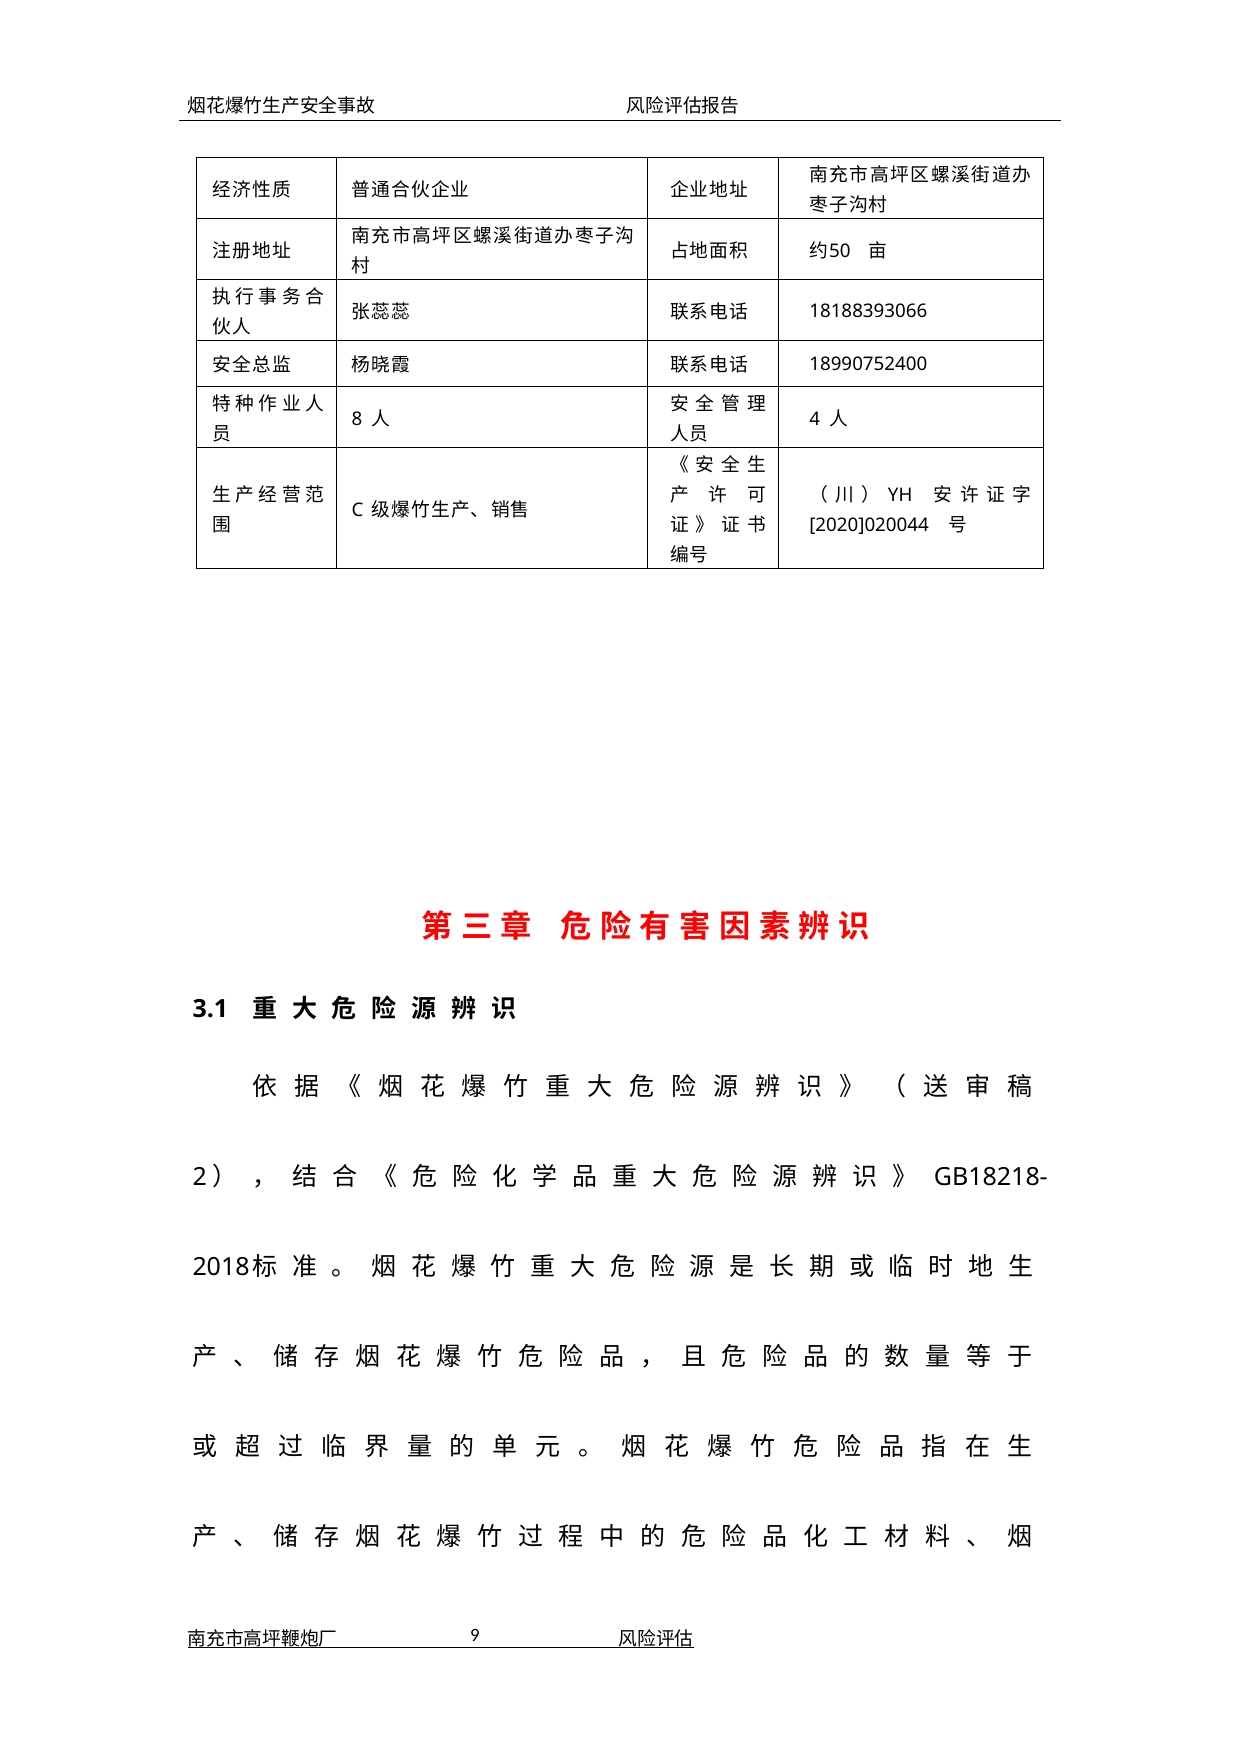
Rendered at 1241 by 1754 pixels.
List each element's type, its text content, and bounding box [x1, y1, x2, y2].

table_cell 特种作业人员 [197, 387, 336, 447]
table_cell 8人 [337, 387, 647, 447]
table_cell 联系电话 [648, 341, 778, 386]
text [192, 1055, 1048, 1565]
table_cell 经济性质 [197, 158, 336, 218]
table_cell 杨晓霞 [337, 341, 647, 386]
table_cell 18990752400 [779, 341, 1043, 386]
table_cell （川）YH安许证字[2020]020044号 [779, 448, 1043, 568]
text 第三章 危险有害因素辨识 [192, 894, 1048, 954]
table_cell 安全总监 [197, 341, 336, 386]
text 3.1 重大危险源辨识 [192, 977, 1048, 1037]
table_cell 生产经营范围 [197, 448, 336, 568]
table_cell C级爆竹生产、销售 [337, 448, 647, 568]
table_cell 联系电话 [648, 280, 778, 340]
table_cell 普通合伙企业 [337, 158, 647, 218]
table_cell 占地面积 [648, 219, 778, 279]
table_cell 约50亩 [779, 219, 1043, 279]
table_cell 南充市高坪区螺溪街道办枣子沟村 [337, 219, 647, 279]
table_cell 张蕊蕊 [337, 280, 647, 340]
table_cell 18188393066 [779, 280, 1043, 340]
table_cell 安全管理人员 [648, 387, 778, 447]
table_cell 企业地址 [648, 158, 778, 218]
table_cell 注册地址 [197, 219, 336, 279]
table_cell 南充市高坪区螺溪街道办枣子沟村 [779, 158, 1043, 218]
table_cell 《安全生产许可证》证书编号 [648, 448, 778, 568]
table_cell 执行事务合伙人 [197, 280, 336, 340]
table_cell 4人 [779, 387, 1043, 447]
